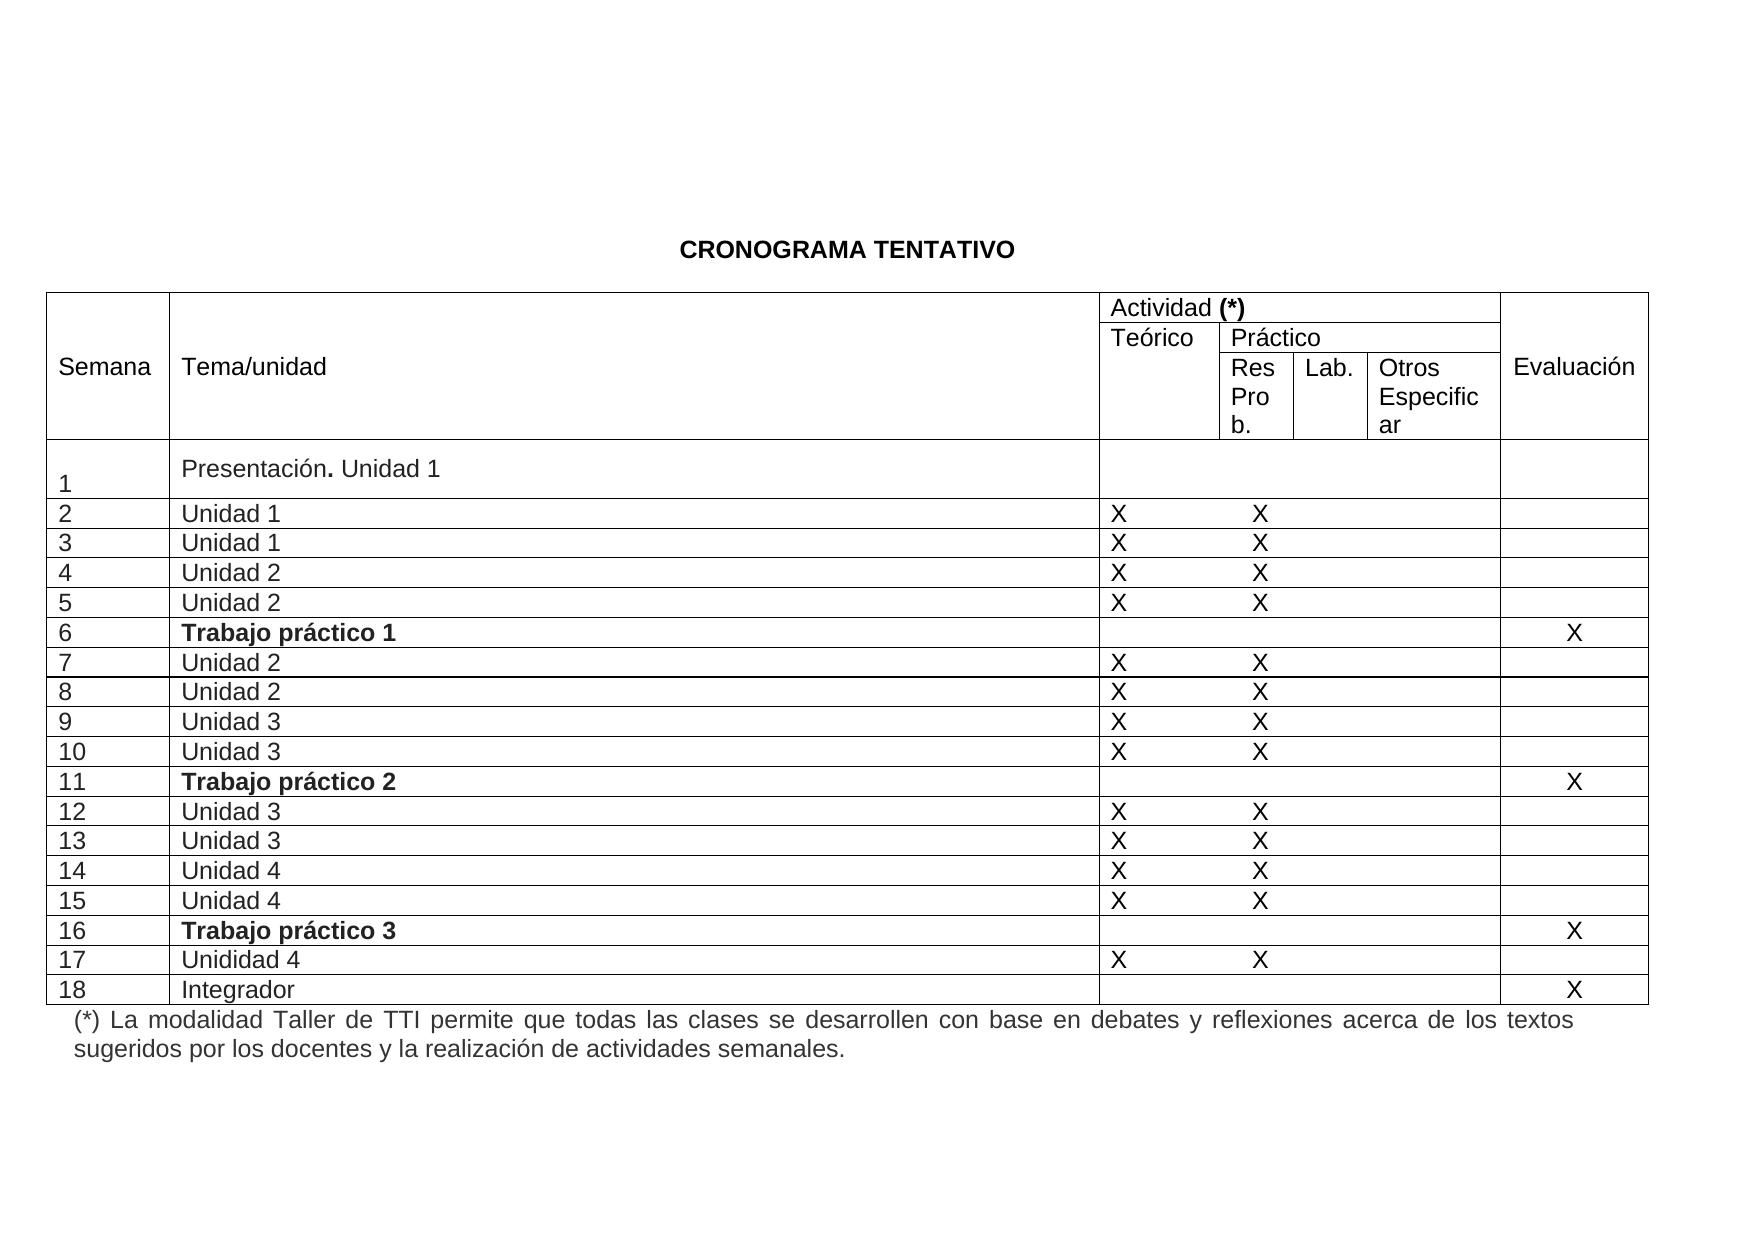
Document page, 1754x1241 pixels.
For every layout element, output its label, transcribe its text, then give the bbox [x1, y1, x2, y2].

table_header Semana [47, 293, 169, 439]
table_cell [1501, 588, 1648, 617]
table_cell [1501, 678, 1648, 706]
table_cell X [1501, 975, 1648, 1004]
table_cell Res Prob. [1220, 353, 1293, 439]
table_cell X [1501, 767, 1648, 796]
table_cell [1100, 440, 1500, 498]
table_header Actividad (*) [1100, 293, 1500, 322]
table_cell X X [1100, 797, 1500, 825]
table_cell Teórico [1100, 323, 1219, 439]
table_cell [1501, 826, 1648, 855]
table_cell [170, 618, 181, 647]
table_cell X X [1100, 678, 1500, 706]
table_cell X [1501, 916, 1648, 944]
text CRONOGRAMA TENTATIVO [118, 235, 1577, 263]
table_cell [1501, 946, 1648, 974]
table_cell Presentación. Unidad 1 [170, 440, 1099, 498]
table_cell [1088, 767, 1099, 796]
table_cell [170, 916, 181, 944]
table_cell [1501, 558, 1648, 587]
table_cell [1501, 499, 1648, 527]
table_cell X X [1100, 529, 1500, 557]
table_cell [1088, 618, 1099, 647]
table_cell [1501, 886, 1648, 915]
table_cell [1501, 440, 1648, 498]
table_cell X X [1100, 946, 1500, 974]
table_cell [1100, 767, 1500, 796]
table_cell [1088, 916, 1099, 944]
table_header Evaluación [1501, 293, 1648, 439]
table_cell Otros Especificar [1368, 353, 1500, 439]
table_cell [1501, 797, 1648, 825]
table_cell X X [1100, 707, 1500, 736]
table_cell X X [1100, 648, 1500, 676]
table_cell [1501, 856, 1648, 885]
table_cell X X [1100, 886, 1500, 915]
table_cell X X [1100, 826, 1500, 855]
table_cell X X [1100, 856, 1500, 885]
table_cell [1100, 975, 1500, 1004]
table_cell X X [1100, 737, 1500, 766]
table_cell [1501, 737, 1648, 766]
table_cell 18 [47, 975, 169, 1004]
table_header Tema/unidad [170, 293, 1099, 439]
table_cell X X [1100, 558, 1500, 587]
table_cell [1501, 529, 1648, 557]
table_cell X [1501, 618, 1648, 647]
table_cell Práctico [1220, 323, 1500, 352]
table_cell X X [1100, 588, 1500, 617]
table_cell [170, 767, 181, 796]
table_cell [1501, 648, 1648, 676]
table_cell [1100, 916, 1500, 944]
table_cell Lab. [1294, 353, 1367, 439]
text (*) La modalidad Taller de TTI permite que todas las clases se desarrollen con base en debates y reflexiones acerca de los textos sugeridos por los docentes y la realización de actividades semanales. [74, 1005, 1577, 1063]
table_cell [1100, 618, 1500, 647]
table_cell Integrador [170, 975, 1099, 1004]
table_cell X X [1100, 499, 1500, 527]
table_cell [1501, 707, 1648, 736]
